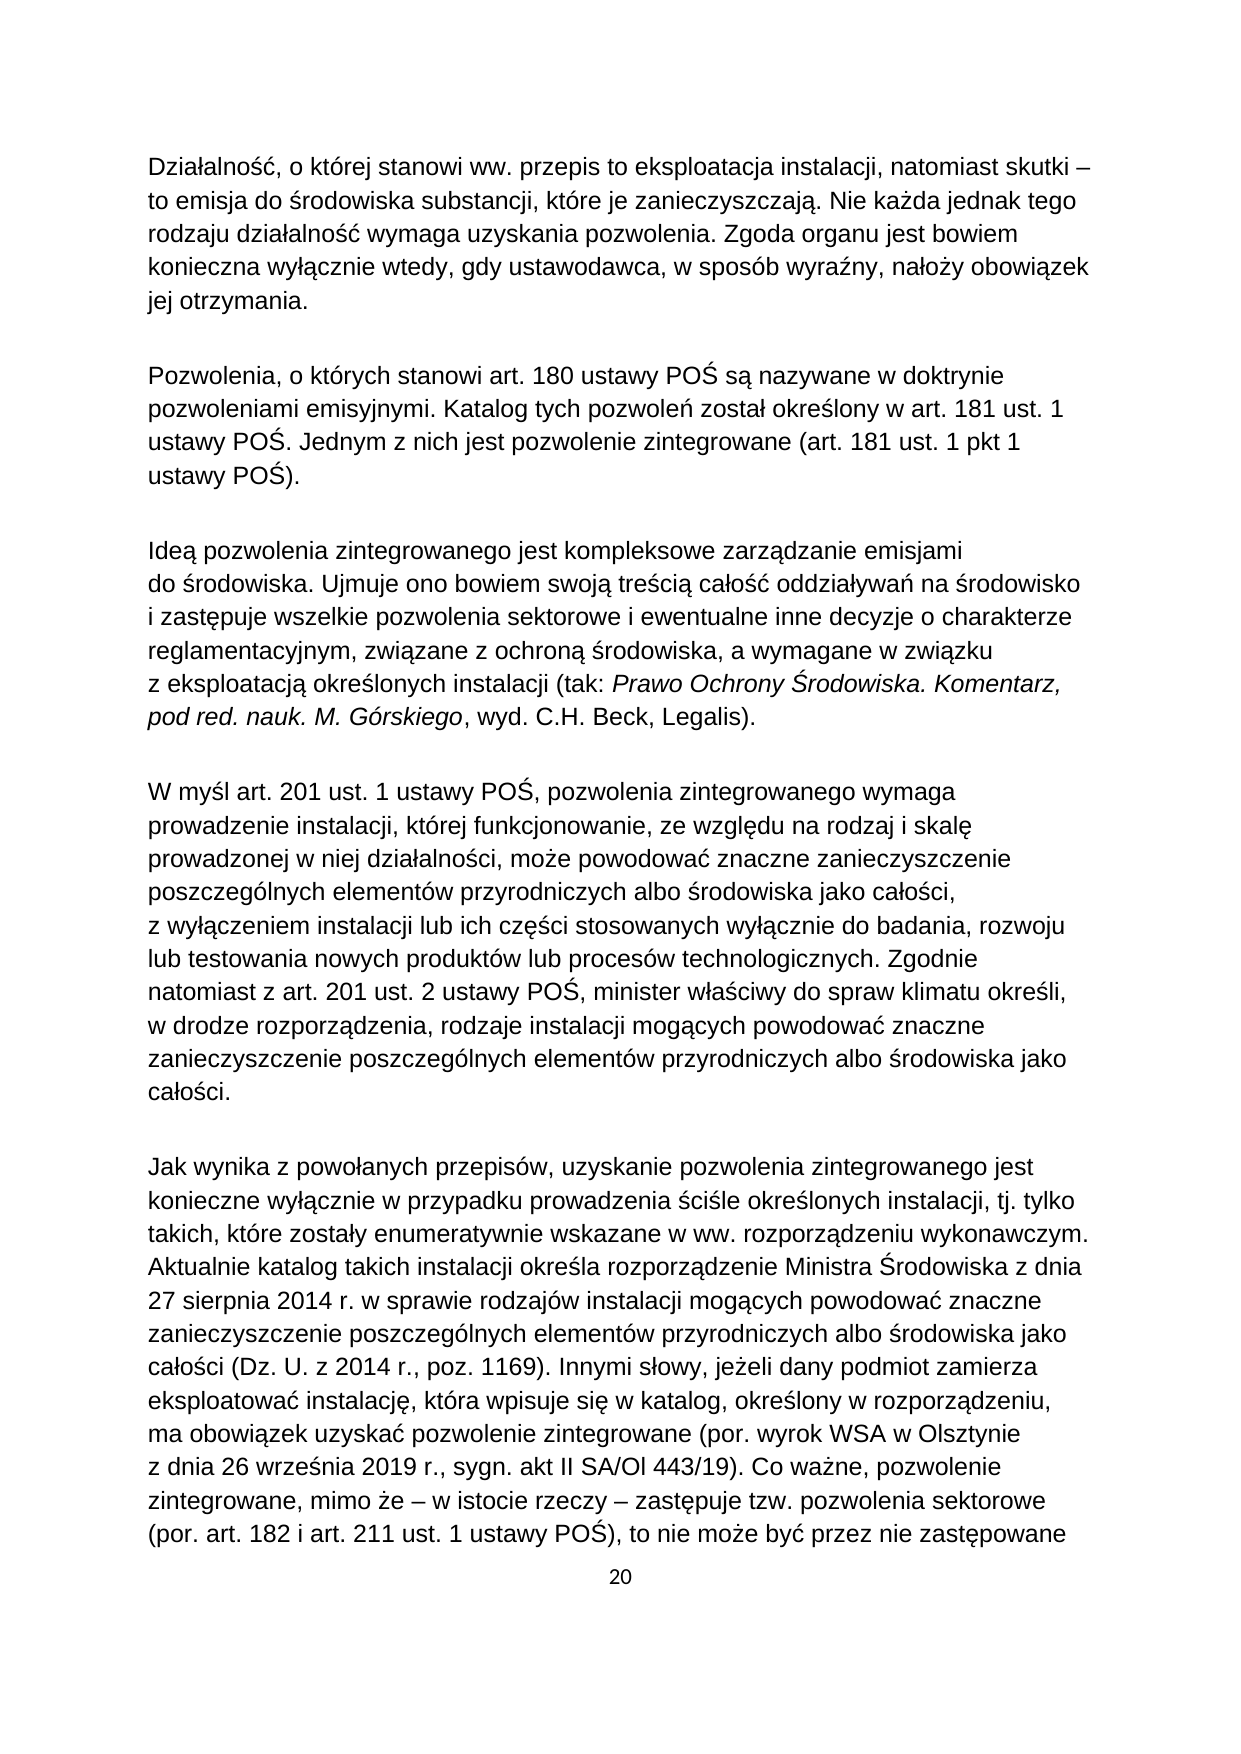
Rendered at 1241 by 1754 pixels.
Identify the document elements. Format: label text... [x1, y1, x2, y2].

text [148, 1148, 1092, 1548]
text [148, 148, 1092, 314]
text Pozwolenia, o których stanowi art. 180 ustawy POŚ są nazywane w doktrynie pozwoleniami emisyjnymi. Katalog tych pozwoleń został określony w art. 181 ust. 1 ustawy POŚ. Jednym z nich jest pozwolenie zintegrowane (art. 181 ust. 1 pkt 1 ustawy POŚ). [148, 356, 1092, 489]
text W myśl art. 201 ust. 1 ustawy POŚ, pozwolenia zintegrowanego wymaga prowadzenie instalacji, której funkcjonowanie, ze względu na rodzaj i skalę prowadzonej w niej działalności, może powodować znaczne zanieczyszczenie poszczególnych elementów przyrodniczych albo środowiska jako całości, z wyłączeniem instalacji lub ich części stosowanych wyłącznie do badania, rozwoju lub testowania nowych produktów lub procesów technologicznych. Zgodnie natomiast z art. 201 ust. 2 ustawy POŚ, minister właściwy do spraw klimatu określi, w drodze rozporządzenia, rodzaje instalacji mogących powodować znaczne zanieczyszczenie poszczególnych elementów przyrodniczych albo środowiska jako całości. [148, 773, 1092, 1106]
text Ideą pozwolenia zintegrowanego jest kompleksowe zarządzanie emisjami do środowiska. Ujmuje ono bowiem swoją treścią całość oddziaływań na środowisko i zastępuje wszelkie pozwolenia sektorowe i ewentualne inne decyzje o charakterze reglamentacyjnym, związane z ochroną środowiska, a wymagane w związku z eksploatacją określonych instalacji (tak: Prawo Ochrony Środowiska. Komentarz, pod red. nauk. M. Górskiego, wyd. C.H. Beck, Legalis). [148, 531, 1092, 731]
